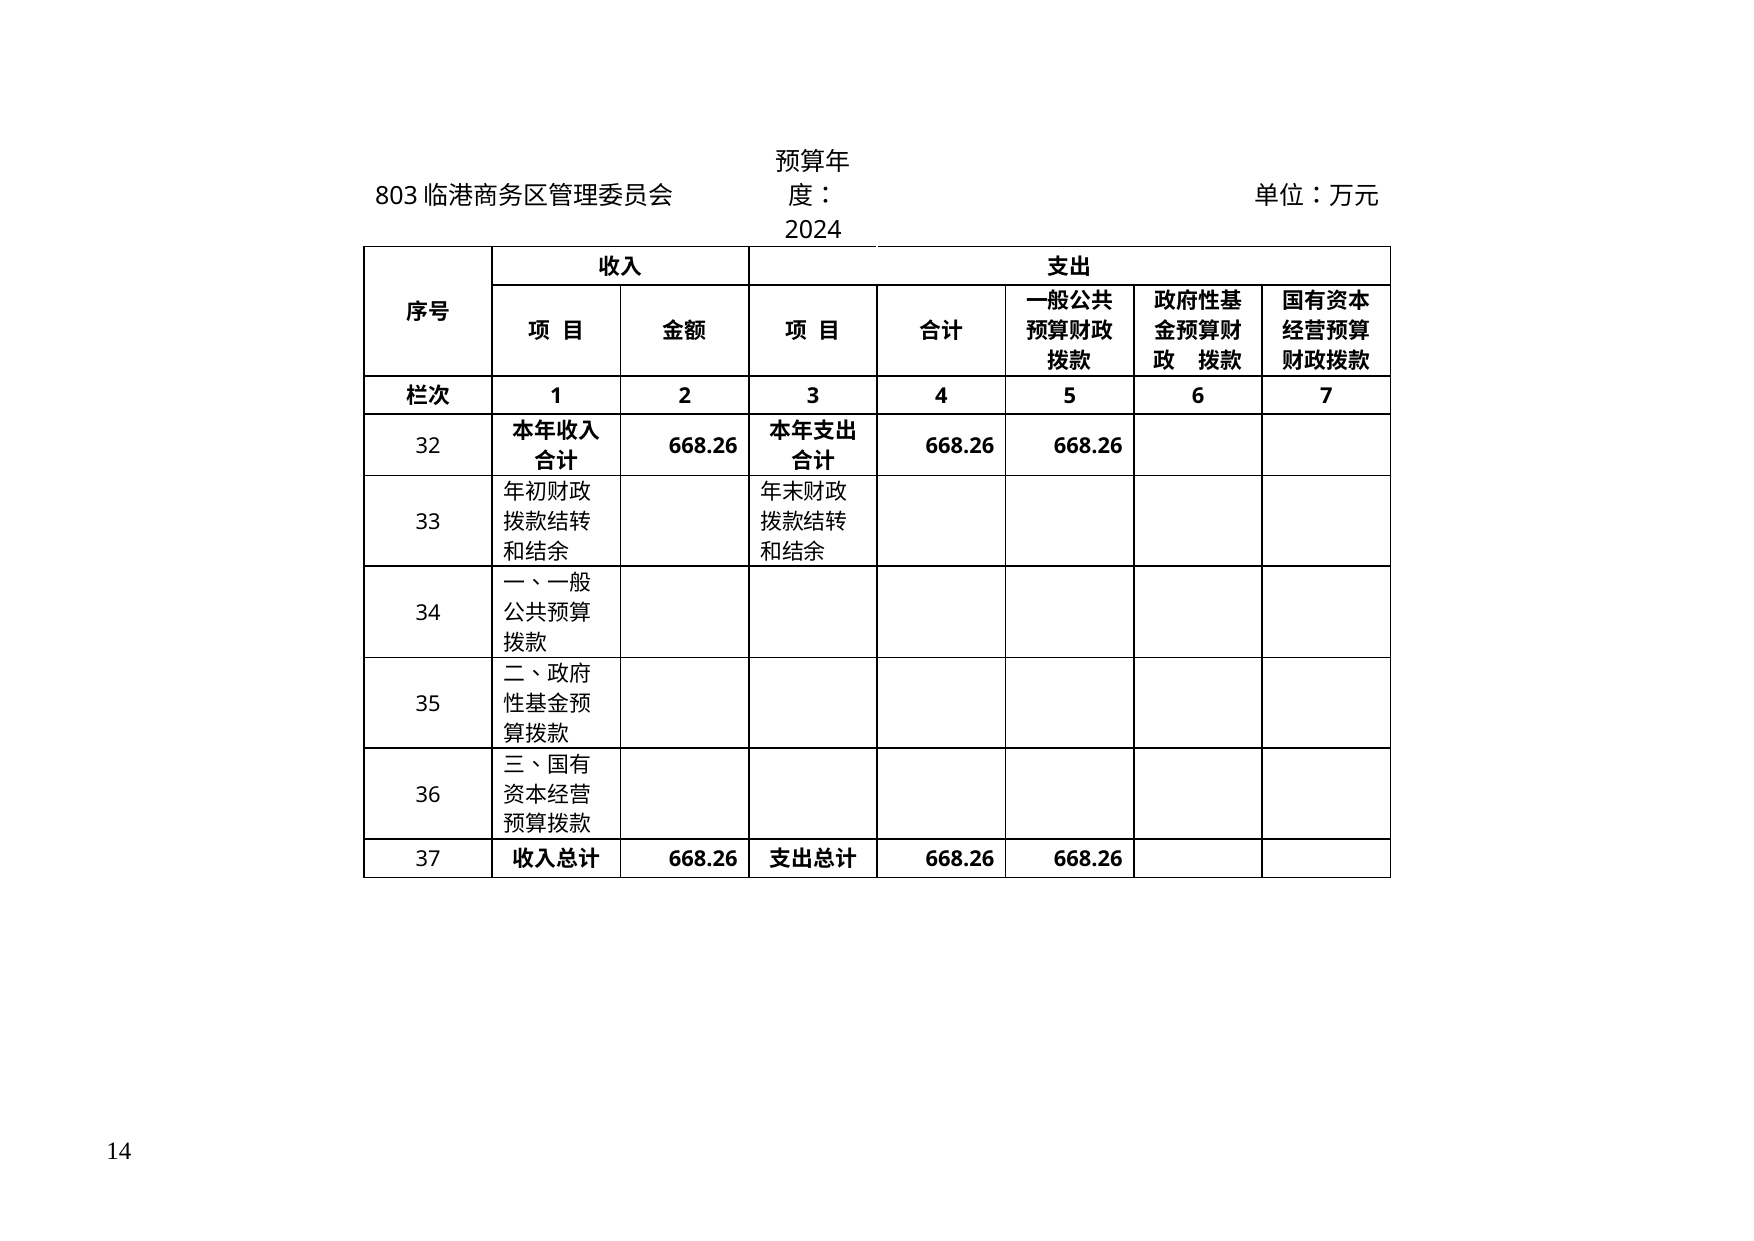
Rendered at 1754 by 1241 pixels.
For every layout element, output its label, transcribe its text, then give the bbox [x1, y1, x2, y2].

table_cell 33 [365, 476, 491, 565]
table_header 单位：万元 [878, 143, 1390, 246]
table_cell [621, 476, 748, 565]
table_cell 合计 [878, 286, 1005, 375]
table_header 预算年度：2024 [750, 143, 876, 246]
table_cell [1135, 415, 1261, 474]
table_cell [878, 476, 1005, 565]
table_cell 支出总计 [750, 840, 876, 877]
table_cell 本年支出合计 [750, 415, 876, 474]
table_cell 年初财政拨款结转和结余 [493, 476, 620, 565]
table_cell 一、一般公共预算拨款 [493, 567, 620, 656]
table_cell 金额 [621, 286, 748, 375]
table_cell 1 [493, 377, 620, 413]
table_cell 序号 [365, 247, 491, 375]
table_cell 668.26 [878, 840, 1005, 877]
table_cell 项 目 [750, 286, 876, 375]
table_cell 34 [365, 567, 491, 656]
table_cell 国有资本经营预算财政拨款 [1263, 286, 1390, 375]
table_cell 6 [1135, 377, 1261, 413]
table_cell 4 [878, 377, 1005, 413]
table_cell 三、国有资本经营预算拨款 [493, 749, 620, 838]
table_cell 收入总计 [493, 840, 620, 877]
table_cell 668.26 [621, 415, 748, 474]
table_cell [1135, 658, 1261, 747]
table_header 803临港商务区管理委员会 [365, 143, 748, 246]
table_cell 二、政府性基金预算拨款 [493, 658, 620, 747]
table_cell [621, 658, 748, 747]
table_cell 一般公共预算财政拨款 [1006, 286, 1133, 375]
table_cell [878, 567, 1005, 656]
table_cell [1263, 476, 1390, 565]
table_cell 668.26 [878, 415, 1005, 474]
table_cell 668.26 [1006, 415, 1133, 474]
table_cell 7 [1263, 377, 1390, 413]
table_cell [621, 567, 748, 656]
table_cell 年末财政拨款结转和结余 [750, 476, 876, 565]
table_cell 收入 [493, 247, 748, 284]
table_cell [621, 749, 748, 838]
table_cell [1263, 415, 1390, 474]
table_cell [1006, 658, 1133, 747]
table_cell [1263, 749, 1390, 838]
table_cell [750, 567, 876, 656]
table_cell [1135, 840, 1261, 877]
table_cell 项 目 [493, 286, 620, 375]
table_cell 支出 [750, 247, 1390, 284]
table_cell [1263, 840, 1390, 877]
table_cell [1263, 567, 1390, 656]
table_cell [1006, 567, 1133, 656]
table_cell 本年收入合计 [493, 415, 620, 474]
table_cell 2 [621, 377, 748, 413]
table_cell [878, 749, 1005, 838]
table_cell [1263, 658, 1390, 747]
table_cell 栏次 [365, 377, 491, 413]
table_cell [1006, 749, 1133, 838]
table_cell 32 [365, 415, 491, 474]
table_cell 5 [1006, 377, 1133, 413]
table_cell [750, 658, 876, 747]
table_cell 3 [750, 377, 876, 413]
table_cell 36 [365, 749, 491, 838]
table_cell 668.26 [621, 840, 748, 877]
table_cell 37 [365, 840, 491, 877]
table_cell [1135, 749, 1261, 838]
table_cell 35 [365, 658, 491, 747]
table_cell [1135, 567, 1261, 656]
table_cell [750, 749, 876, 838]
table_cell [1006, 476, 1133, 565]
table_cell 668.26 [1006, 840, 1133, 877]
table_cell [1135, 476, 1261, 565]
table_cell [878, 658, 1005, 747]
table_cell 政府性基金预算财政 拨款 [1135, 286, 1261, 375]
